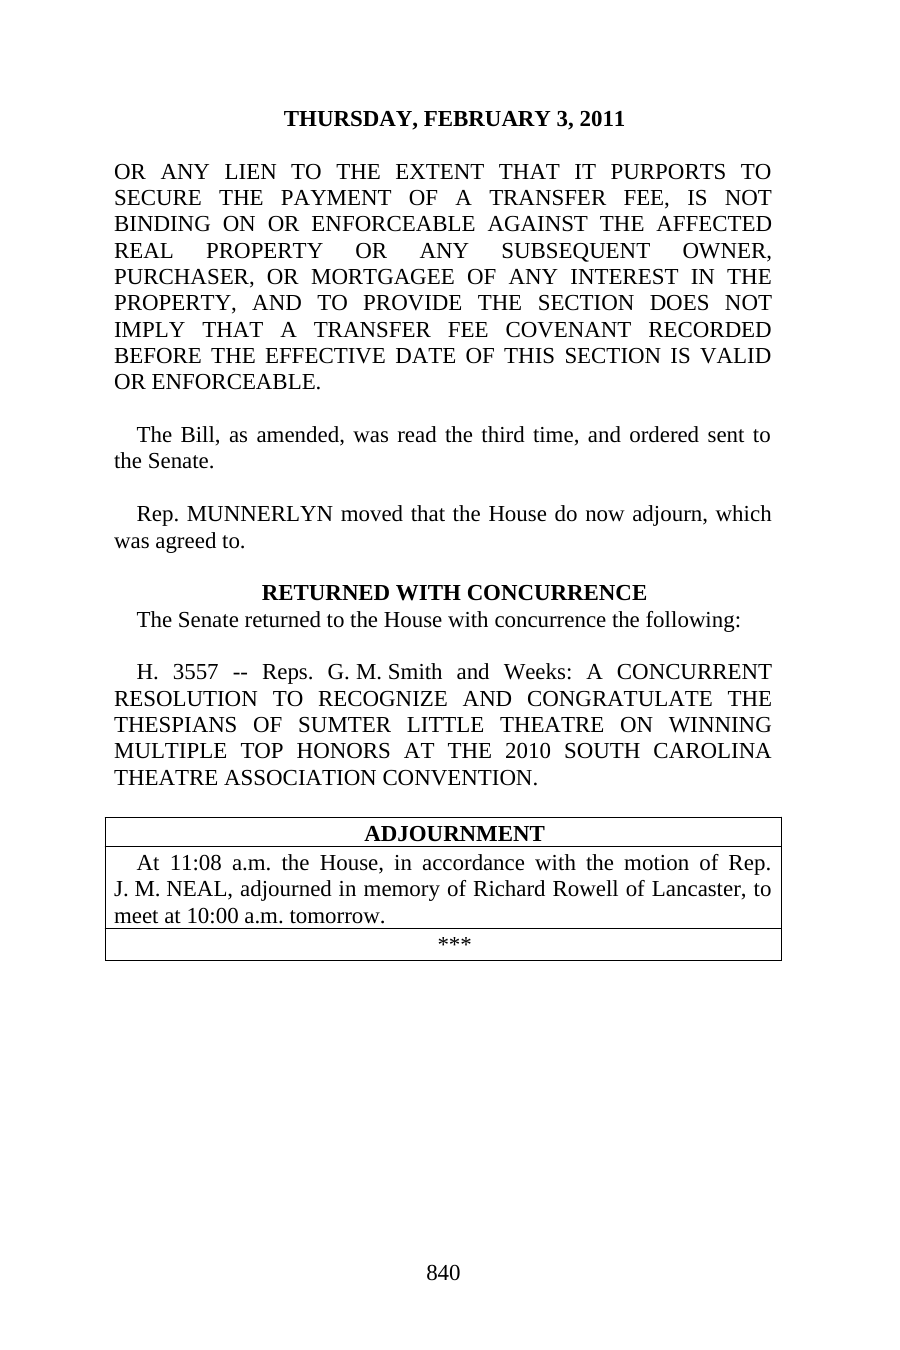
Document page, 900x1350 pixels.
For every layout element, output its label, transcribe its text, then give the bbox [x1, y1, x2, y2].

text RETURNED WITH CONCURRENCE [114, 579, 772, 606]
text The Bill, as amended, was read the third time, and ordered sent to the Senate. [114, 421, 772, 474]
text The Senate returned to the House with concurrence the following: [114, 606, 772, 632]
text At 11:08 a.m. the House, in accordance with the motion of Rep. J. M. NEAL, adjourned in memory of Richard Rowell of Lancaster, to meet at 10:00 a.m. tomorrow. [106, 847, 781, 928]
text *** [106, 929, 781, 960]
text ADJOURNMENT [106, 818, 781, 846]
text H. 3557 -- Reps. G. M. Smith and Weeks: A CONCURRENT RESOLUTION TO RECOGNIZE AND CONGRATULATE THE THESPIANS OF SUMTER LITTLE THEATRE ON WINNING MULTIPLE TOP HONORS AT THE 2010 SOUTH CAROLINA THEATRE ASSOCIATION CONVENTION. [114, 658, 772, 790]
text Rep. MUNNERLYN moved that the House do now adjourn, which was agreed to. [114, 500, 772, 553]
